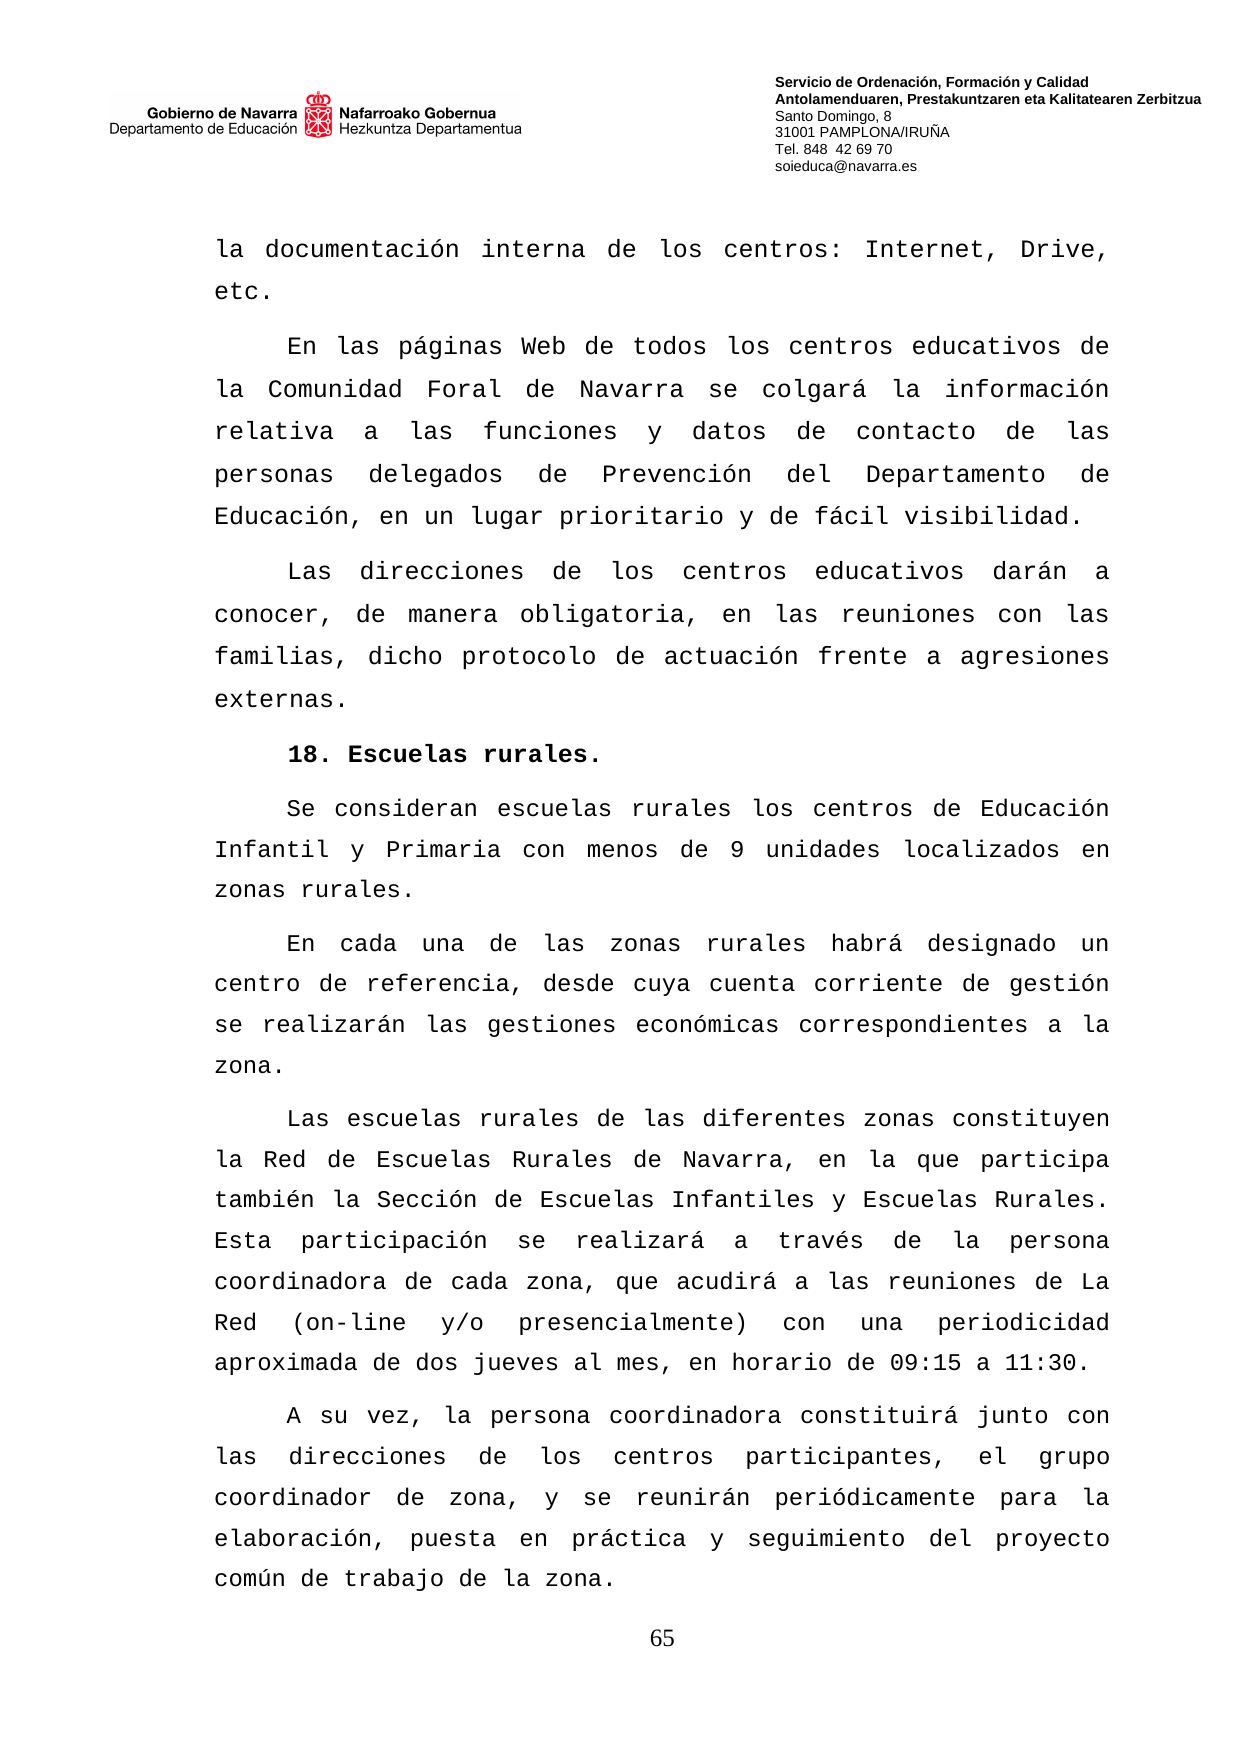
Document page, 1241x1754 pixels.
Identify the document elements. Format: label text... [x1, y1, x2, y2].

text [214, 236, 1110, 307]
picture [109, 91, 522, 138]
text 18. Escuelas rurales. [214, 741, 1110, 769]
text Se consideran escuelas rurales los centros de Educación Infantil y Primaria con menos de 9 unidades localizados en zonas rurales. [214, 796, 1110, 905]
text Las escuelas rurales de las diferentes zonas constituyen la Red de Escuelas Rurales de Navarra, en la que participa también la Sección de Escuelas Infantiles y Escuelas Rurales. Esta participación se realizará a través de la persona coordinadora de cada zona, que acudirá a las reuniones de La Red (on-line y/o presencialmente) con una periodicidad aproximada de dos jueves al mes, en horario de 09:15 a 11:30. [214, 1106, 1110, 1378]
text En cada una de las zonas rurales habrá designado un centro de referencia, desde cuya cuenta corriente de gestión se realizarán las gestiones económicas correspondientes a la zona. [214, 931, 1110, 1080]
text En las páginas Web de todos los centros educativos de la Comunidad Foral de Navarra se colgará la información relativa a las funciones y datos de contacto de las personas delegados de Prevención del Departamento de Educación, en un lugar prioritario y de fácil visibilidad. [214, 334, 1110, 532]
text Las direcciones de los centros educativos darán a conocer, de manera obligatoria, en las reuniones con las familias, dicho protocolo de actuación frente a agresiones externas. [214, 559, 1110, 714]
text A su vez, la persona coordinadora constituirá junto con las direcciones de los centros participantes, el grupo coordinador de zona, y se reunirán periódicamente para la elaboración, puesta en práctica y seguimiento del proyecto común de trabajo de la zona. [214, 1404, 1110, 1594]
